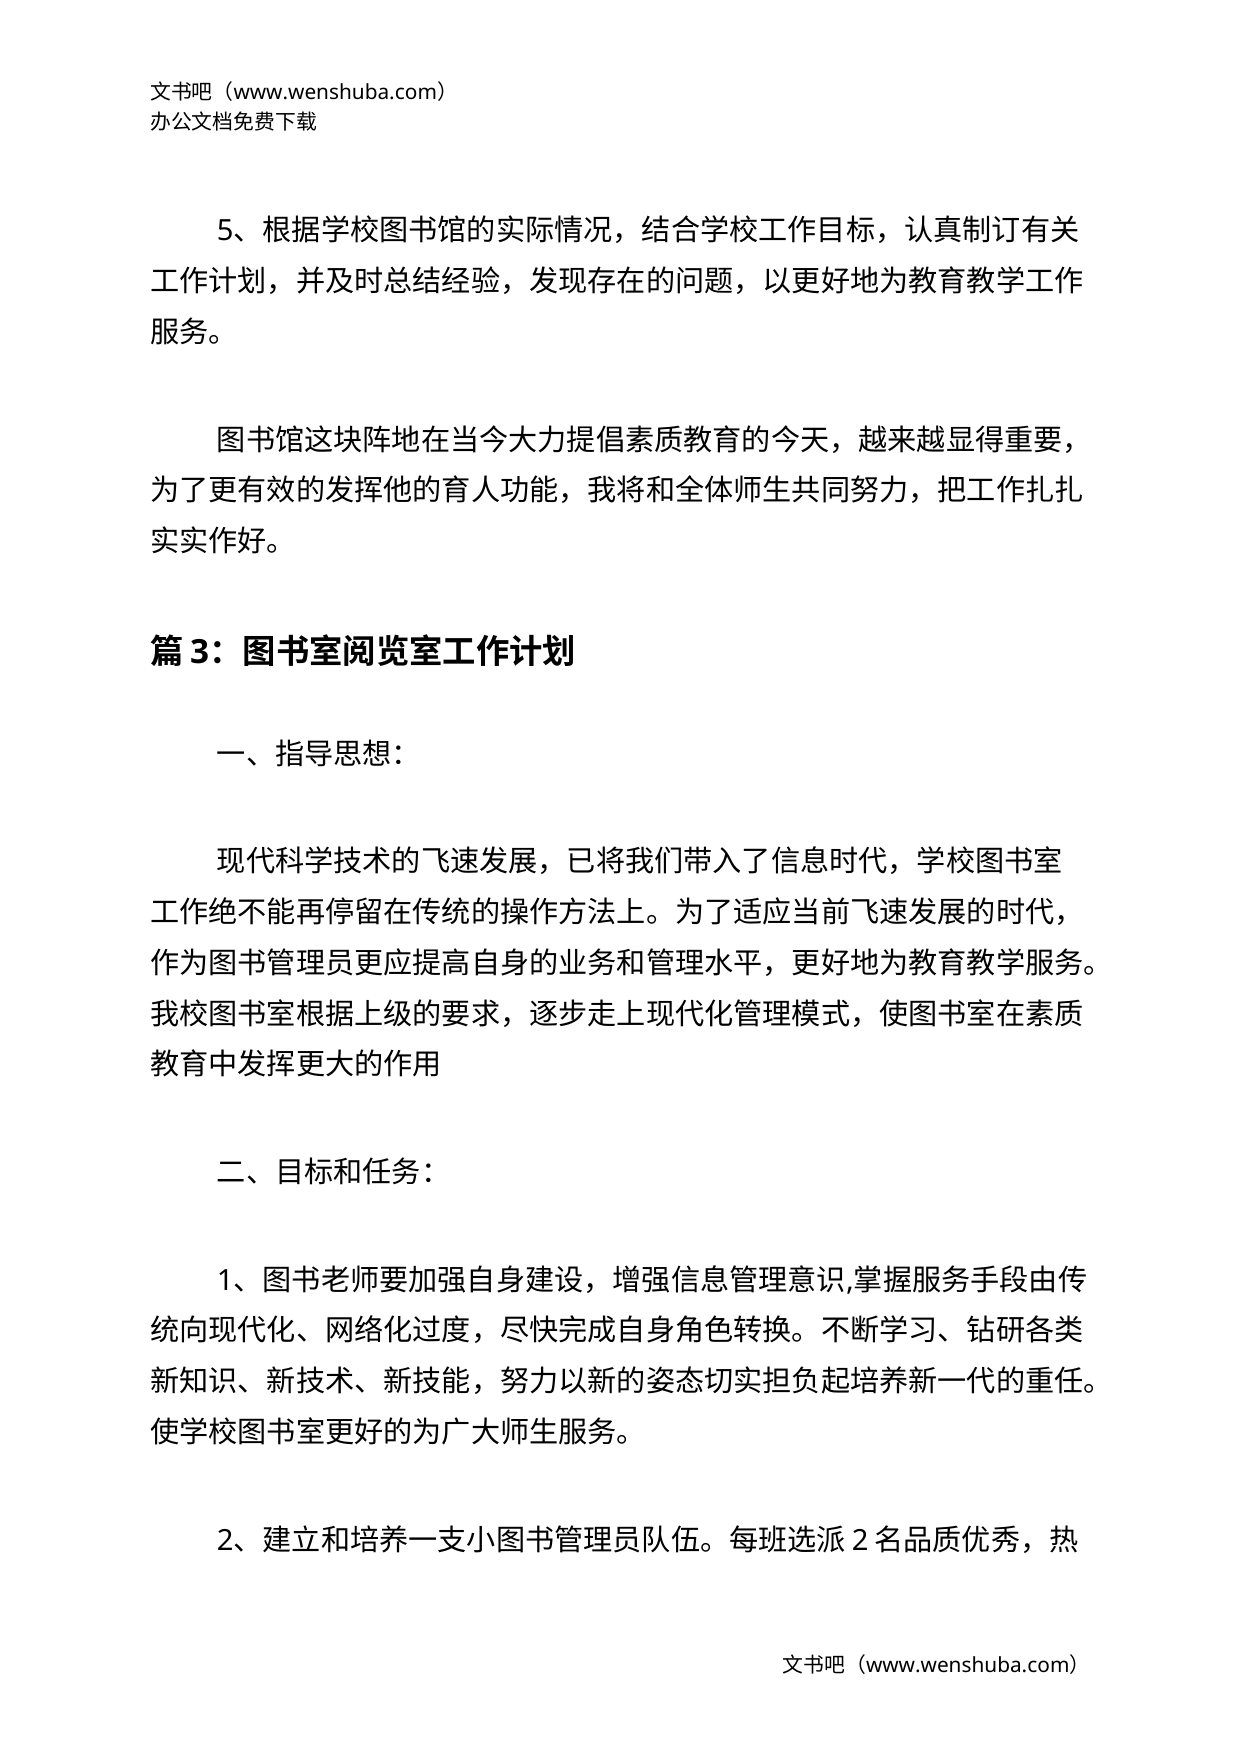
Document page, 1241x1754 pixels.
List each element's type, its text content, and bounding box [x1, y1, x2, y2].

text 现代科学技术的飞速发展，已将我们带入了信息时代，学校图书室工作绝不能再停留在传统的操作方法上。为了适应当前飞速发展的时代，作为图书管理员更应提高自身的业务和管理水平，更好地为教育教学服务。我校图书室根据上级的要求，逐步走上现代化管理模式，使图书室在素质教育中发挥更大的作用 [150, 838, 1090, 1083]
text 一、指导思想： [150, 730, 1090, 773]
text 篇3：图书室阅览室工作计划 [150, 625, 1090, 673]
text 5、根据学校图书馆的实际情况，结合学校工作目标，认真制订有关工作计划，并及时总结经验，发现存在的问题，以更好地为教育教学工作服务。 [150, 207, 1090, 351]
text 图书馆这块阵地在当今大力提倡素质教育的今天，越来越显得重要，为了更有效的发挥他的育人功能，我将和全体师生共同努力，把工作扎扎实实作好。 [150, 416, 1090, 560]
text 二、目标和任务： [150, 1148, 1090, 1191]
text 1、图书老师要加强自身建设，增强信息管理意识,掌握服务手段由传统向现代化、网络化过度，尽快完成自身角色转换。不断学习、钻研各类新知识、新技术、新技能，努力以新的姿态切实担负起培养新一代的重任。使学校图书室更好的为广大师生服务。 [150, 1256, 1090, 1451]
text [150, 1516, 1090, 1558]
